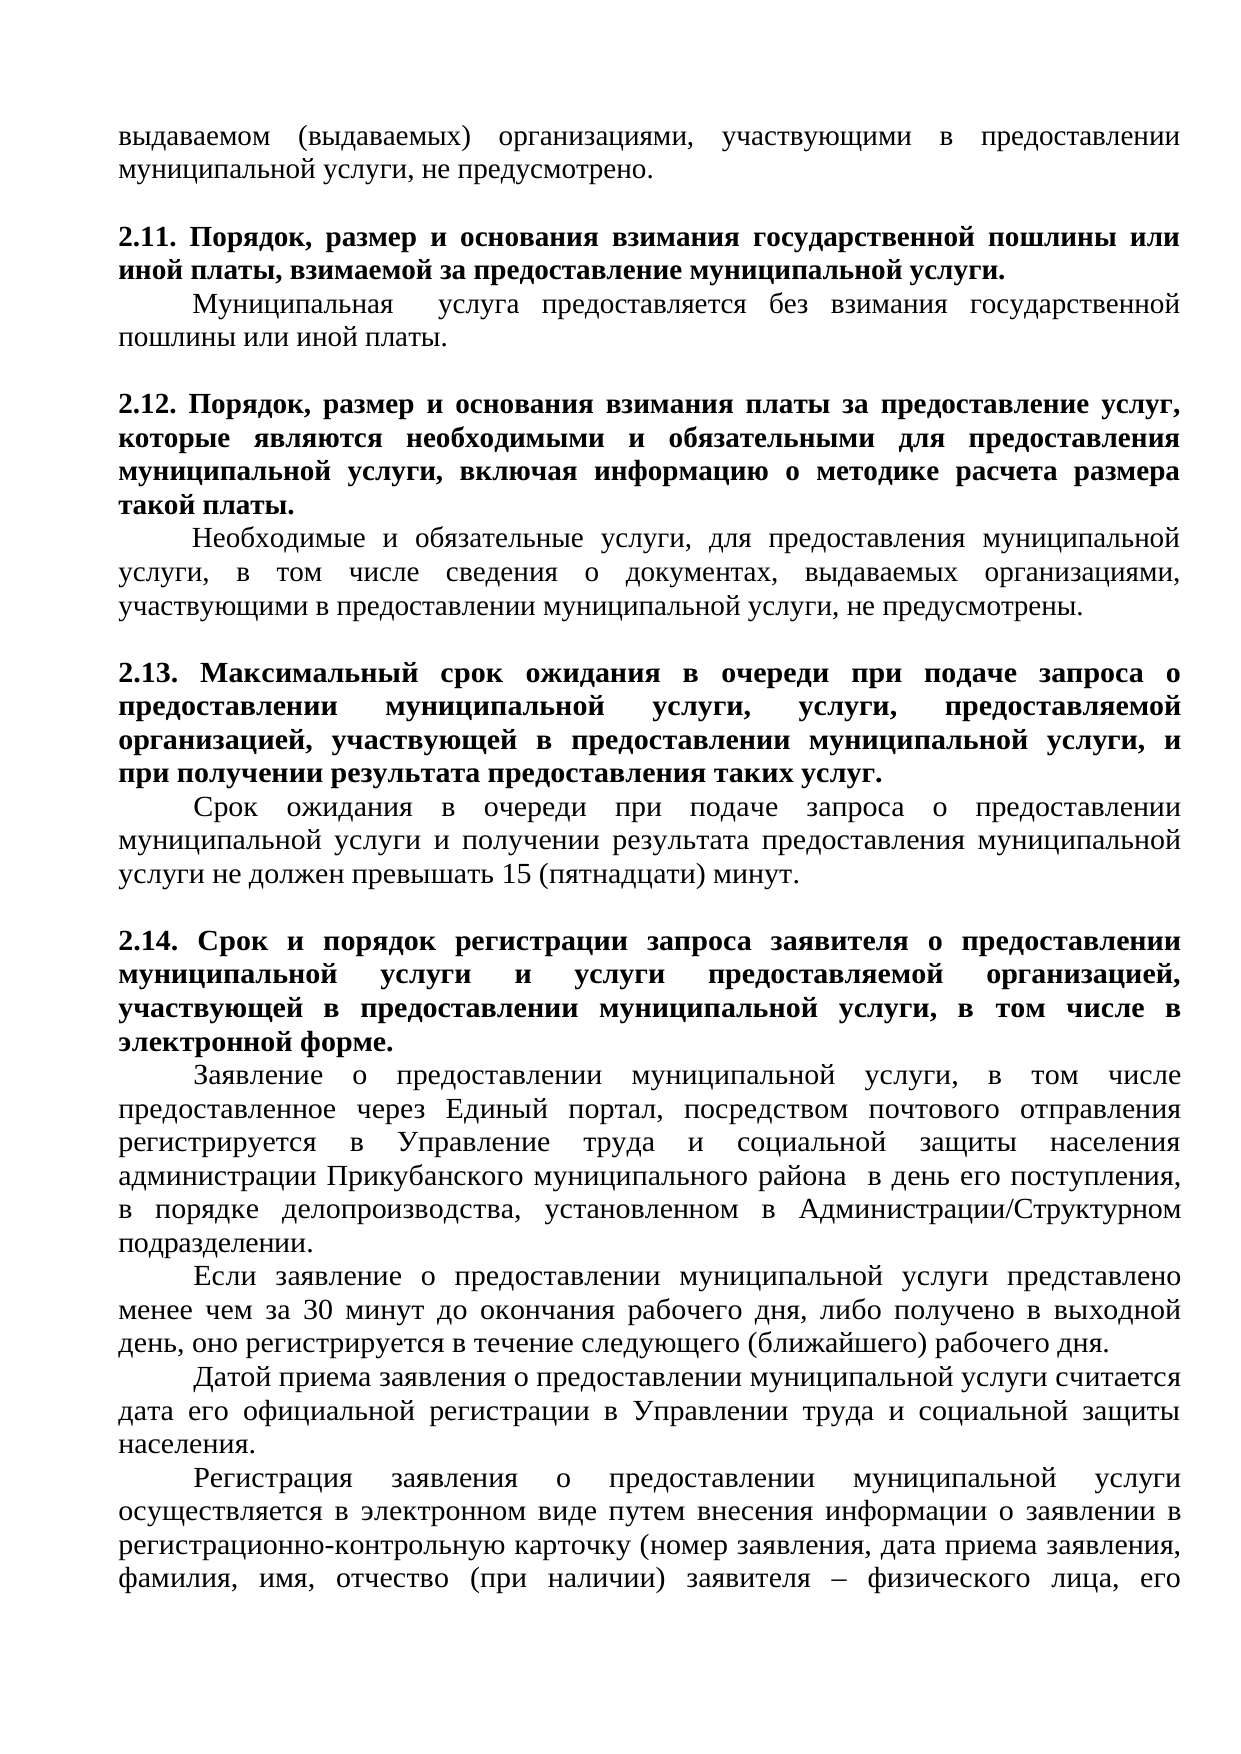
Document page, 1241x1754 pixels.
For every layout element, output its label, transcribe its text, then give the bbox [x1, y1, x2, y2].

text Срок ожидания в очереди при подаче запроса о предоставлении муниципальной услуги и получении результата предоставления муниципальной услуги не должен превышать 15 (пятнадцати) минут. [118, 789, 1181, 889]
text Необходимые и обязательные услуги, для предоставления муниципальной услуги, в том числе сведения о документах, выдаваемых организациями, участвующими в предоставлении муниципальной услуги, не предусмотрены. [118, 521, 1181, 621]
text 2.14. Срок и порядок регистрации запроса заявителя о предоставлении муниципальной услуги и услуги предоставляемой организацией, участвующей в предоставлении муниципальной услуги, в том числе в электронной форме. [118, 923, 1181, 1057]
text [118, 118, 1181, 185]
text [118, 1460, 1181, 1594]
text Заявление о предоставлении муниципальной услуги, в том числе предоставленное через Единый портал, посредством почтового отправления регистрируется в Управление труда и социальной защиты населения администрации Прикубанского муниципального района в день его поступления, в порядке делопроизводства, установленном в Администрации/Структурном подразделении. [118, 1057, 1181, 1258]
text Если заявление о предоставлении муниципальной услуги представлено менее чем за 30 минут до окончания рабочего дня, либо получено в выходной день, оно регистрируется в течение следующего (ближайшего) рабочего дня. [118, 1258, 1181, 1359]
text Датой приема заявления о предоставлении муниципальной услуги считается дата его официальной регистрации в Управлении труда и социальной защиты населения. [118, 1359, 1181, 1460]
text 2.12. Порядок, размер и основания взимания платы за предоставление услуг, которые являются необходимыми и обязательными для предоставления муниципальной услуги, включая информацию о методике расчета размера такой платы. [118, 386, 1181, 521]
text 2.11. Порядок, размер и основания взимания государственной пошлины или иной платы, взимаемой за предоставление муниципальной услуги. [118, 219, 1181, 286]
text 2.13. Максимальный срок ожидания в очереди при подаче запроса о предоставлении муниципальной услуги, услуги, предоставляемой организацией, участвующей в предоставлении муниципальной услуги, и при получении результата предоставления таких услуг. [118, 655, 1181, 789]
text Муниципальная услуга предоставляется без взимания государственной пошлины или иной платы. [118, 286, 1181, 353]
